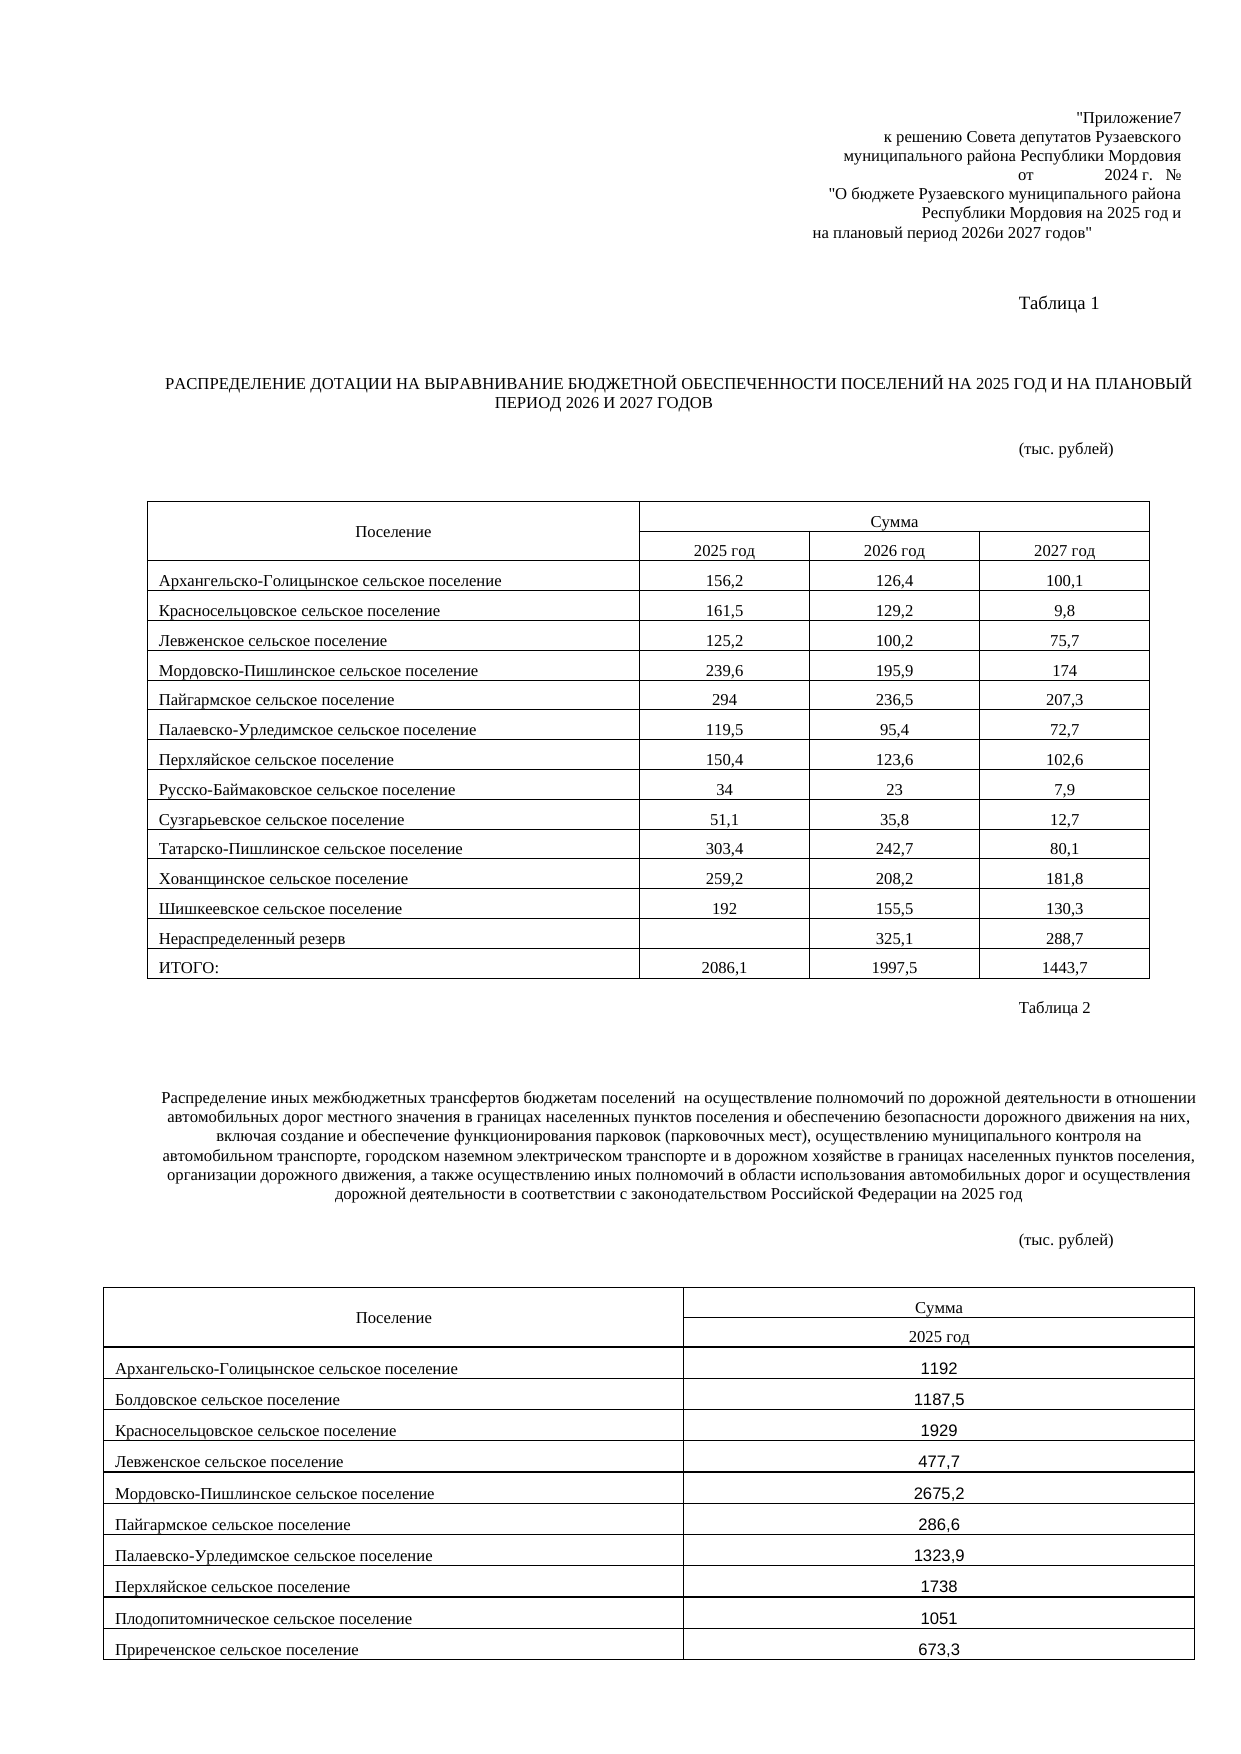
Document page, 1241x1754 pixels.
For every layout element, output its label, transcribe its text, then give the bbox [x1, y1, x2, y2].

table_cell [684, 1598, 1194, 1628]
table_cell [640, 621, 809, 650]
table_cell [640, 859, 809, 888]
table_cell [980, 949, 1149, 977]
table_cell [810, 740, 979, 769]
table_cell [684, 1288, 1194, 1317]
text Республики Мордовия на 2025 год и [59, 203, 1181, 222]
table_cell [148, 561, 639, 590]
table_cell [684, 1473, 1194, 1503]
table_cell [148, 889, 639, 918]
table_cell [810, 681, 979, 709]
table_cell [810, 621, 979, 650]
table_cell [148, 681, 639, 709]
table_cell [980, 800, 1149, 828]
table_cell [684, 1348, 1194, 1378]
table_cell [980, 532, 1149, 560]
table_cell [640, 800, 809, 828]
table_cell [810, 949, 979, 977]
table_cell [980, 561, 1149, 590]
text на плановый период 2026и 2027 годов" [59, 222, 1181, 242]
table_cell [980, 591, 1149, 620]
text "Приложение7 [59, 107, 1181, 127]
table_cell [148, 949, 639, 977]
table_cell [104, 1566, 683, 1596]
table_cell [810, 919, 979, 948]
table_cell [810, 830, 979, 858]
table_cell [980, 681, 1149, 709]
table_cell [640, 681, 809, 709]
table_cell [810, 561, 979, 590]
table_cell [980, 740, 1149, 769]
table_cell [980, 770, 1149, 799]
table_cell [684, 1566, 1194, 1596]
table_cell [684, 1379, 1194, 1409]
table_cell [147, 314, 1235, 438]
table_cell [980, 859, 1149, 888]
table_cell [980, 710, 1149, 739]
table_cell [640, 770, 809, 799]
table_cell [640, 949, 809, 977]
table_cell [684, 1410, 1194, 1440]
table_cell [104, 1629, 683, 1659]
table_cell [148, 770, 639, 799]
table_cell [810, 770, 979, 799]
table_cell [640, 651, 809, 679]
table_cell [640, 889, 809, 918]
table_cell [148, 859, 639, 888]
text от 2024 г. № [59, 165, 1181, 184]
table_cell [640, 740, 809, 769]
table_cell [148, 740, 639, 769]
text "О бюджете Рузаевского муниципального района [59, 184, 1181, 203]
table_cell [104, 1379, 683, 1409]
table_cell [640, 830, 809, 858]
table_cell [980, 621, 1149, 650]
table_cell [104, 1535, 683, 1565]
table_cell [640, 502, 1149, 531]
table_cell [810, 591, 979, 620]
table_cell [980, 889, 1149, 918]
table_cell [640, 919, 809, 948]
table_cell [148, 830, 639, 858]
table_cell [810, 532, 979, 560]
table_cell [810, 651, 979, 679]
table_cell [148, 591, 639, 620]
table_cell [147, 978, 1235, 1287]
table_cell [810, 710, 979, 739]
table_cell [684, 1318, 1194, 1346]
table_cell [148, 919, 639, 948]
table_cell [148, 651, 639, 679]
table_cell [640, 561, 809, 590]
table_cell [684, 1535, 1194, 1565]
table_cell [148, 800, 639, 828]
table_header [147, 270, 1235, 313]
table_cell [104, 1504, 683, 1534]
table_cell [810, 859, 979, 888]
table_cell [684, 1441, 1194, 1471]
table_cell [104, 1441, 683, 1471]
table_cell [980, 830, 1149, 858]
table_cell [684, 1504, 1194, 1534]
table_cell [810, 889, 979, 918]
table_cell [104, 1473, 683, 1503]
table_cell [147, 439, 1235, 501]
text муниципального района Республики Мордовия [59, 146, 1181, 165]
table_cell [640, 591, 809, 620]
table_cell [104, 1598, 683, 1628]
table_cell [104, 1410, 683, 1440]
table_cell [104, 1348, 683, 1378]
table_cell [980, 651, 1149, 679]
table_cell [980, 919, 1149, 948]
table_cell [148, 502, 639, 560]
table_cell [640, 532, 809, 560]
text к решению Совета депутатов Рузаевского [59, 127, 1181, 146]
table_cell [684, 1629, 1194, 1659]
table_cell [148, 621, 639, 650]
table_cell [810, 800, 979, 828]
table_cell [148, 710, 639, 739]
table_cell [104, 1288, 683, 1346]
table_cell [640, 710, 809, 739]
